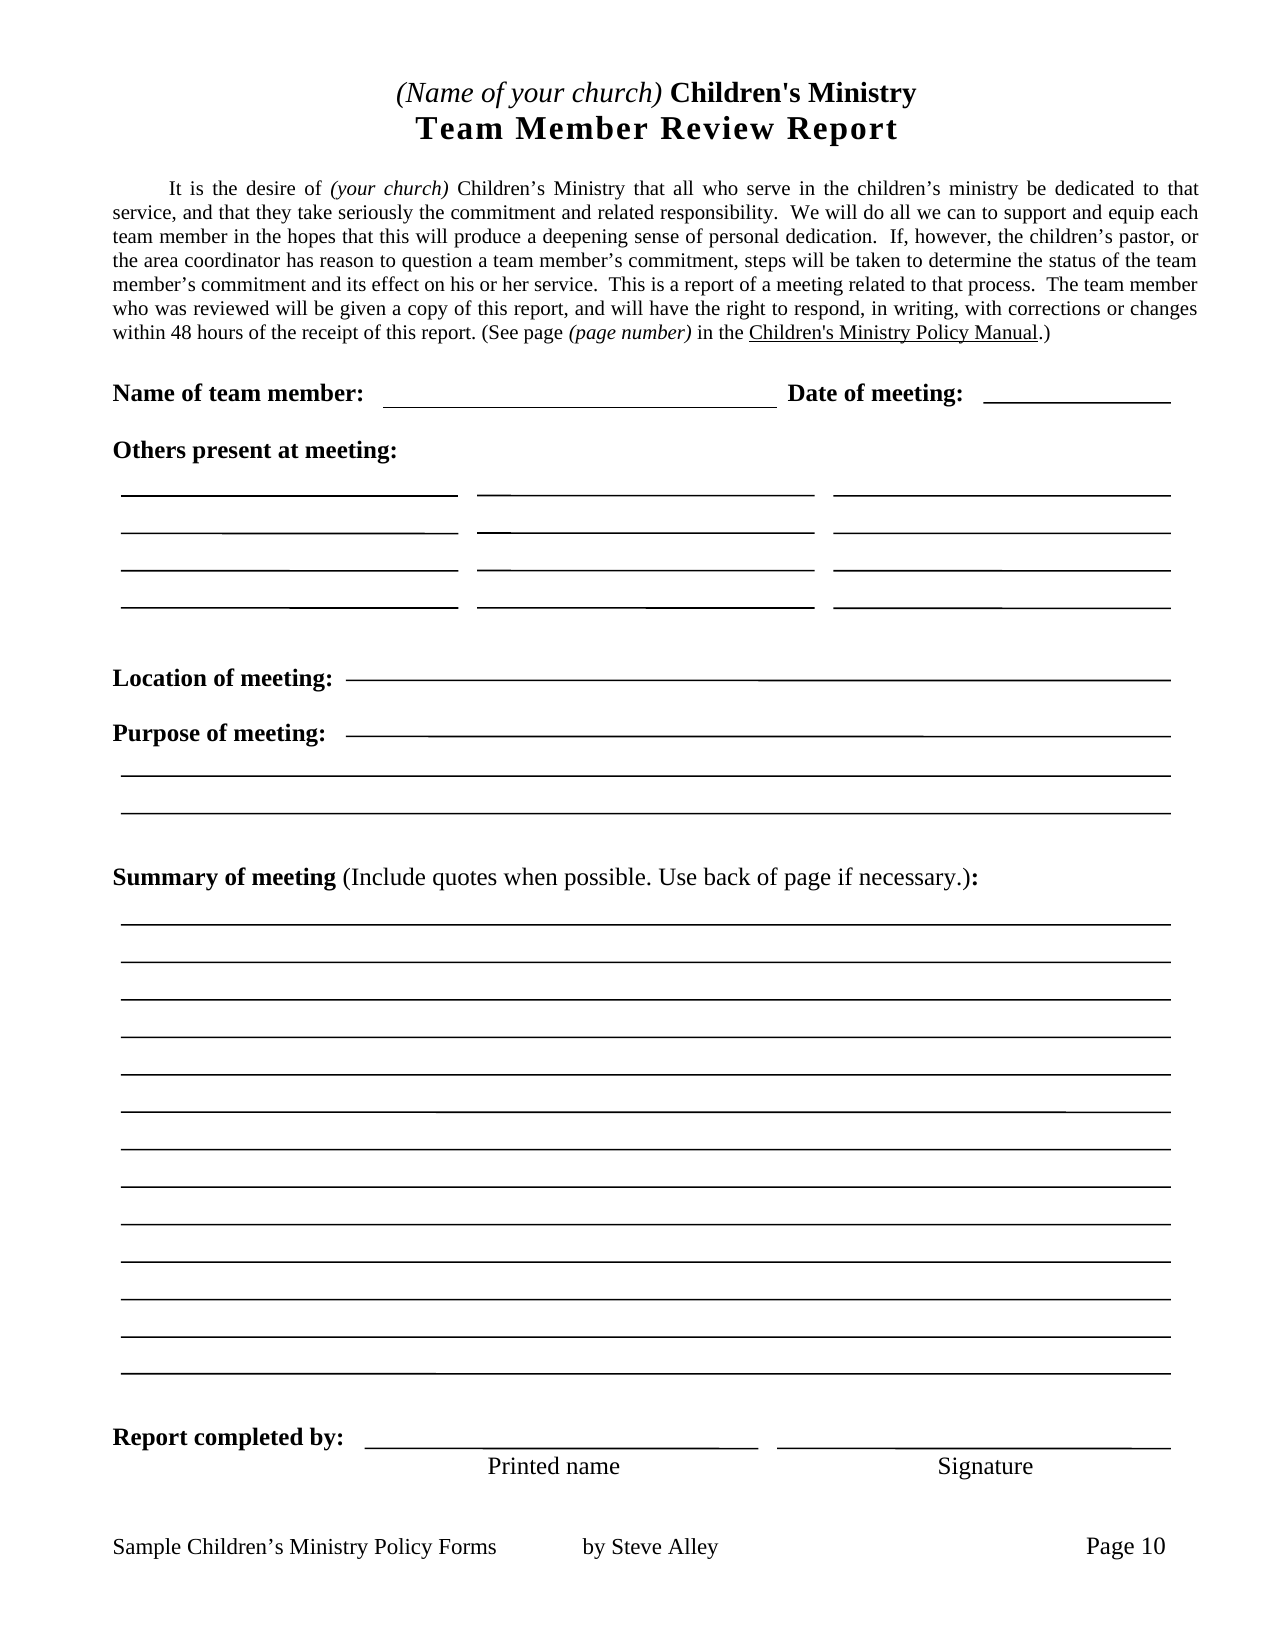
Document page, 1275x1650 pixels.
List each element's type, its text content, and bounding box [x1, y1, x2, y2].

subtitle Team Member Review Report [112, 108, 1200, 147]
text Others present at meeting: [112, 435, 1200, 464]
text Purpose of meeting: [112, 718, 1200, 747]
text Report completed by: [112, 1422, 1200, 1451]
text It is the desire of (your church) Children’s Ministry that all who serve in the children’s ministry be dedicated to that service, and that they take seriously the commitment and related responsibility. We will do all we can to support and equip each team member in the hopes that this will produce a deepening sense of personal dedication. If, however, the children’s pastor, or the area coordinator has reason to question a team member’s commitment, steps will be taken to determine the status of the team member’s commitment and its effect on his or her service. This is a report of a meeting related to that process. The team member who was reviewed will be given a copy of this report, and will have the right to respond, in writing, with corrections or changes within 48 hours of the receipt of this report. (See page (page number) in the Children's Ministry Policy Manual.) [112, 176, 1200, 344]
text Name of team member: Date of meeting: [112, 378, 1200, 406]
text Summary of meeting (Include quotes when possible. Use back of page if necessary.): [112, 862, 1200, 890]
text (Name of your church) Children's Ministry [112, 75, 1200, 108]
text Location of meeting: [112, 663, 1200, 691]
text Printed name Signature [112, 1451, 1200, 1480]
